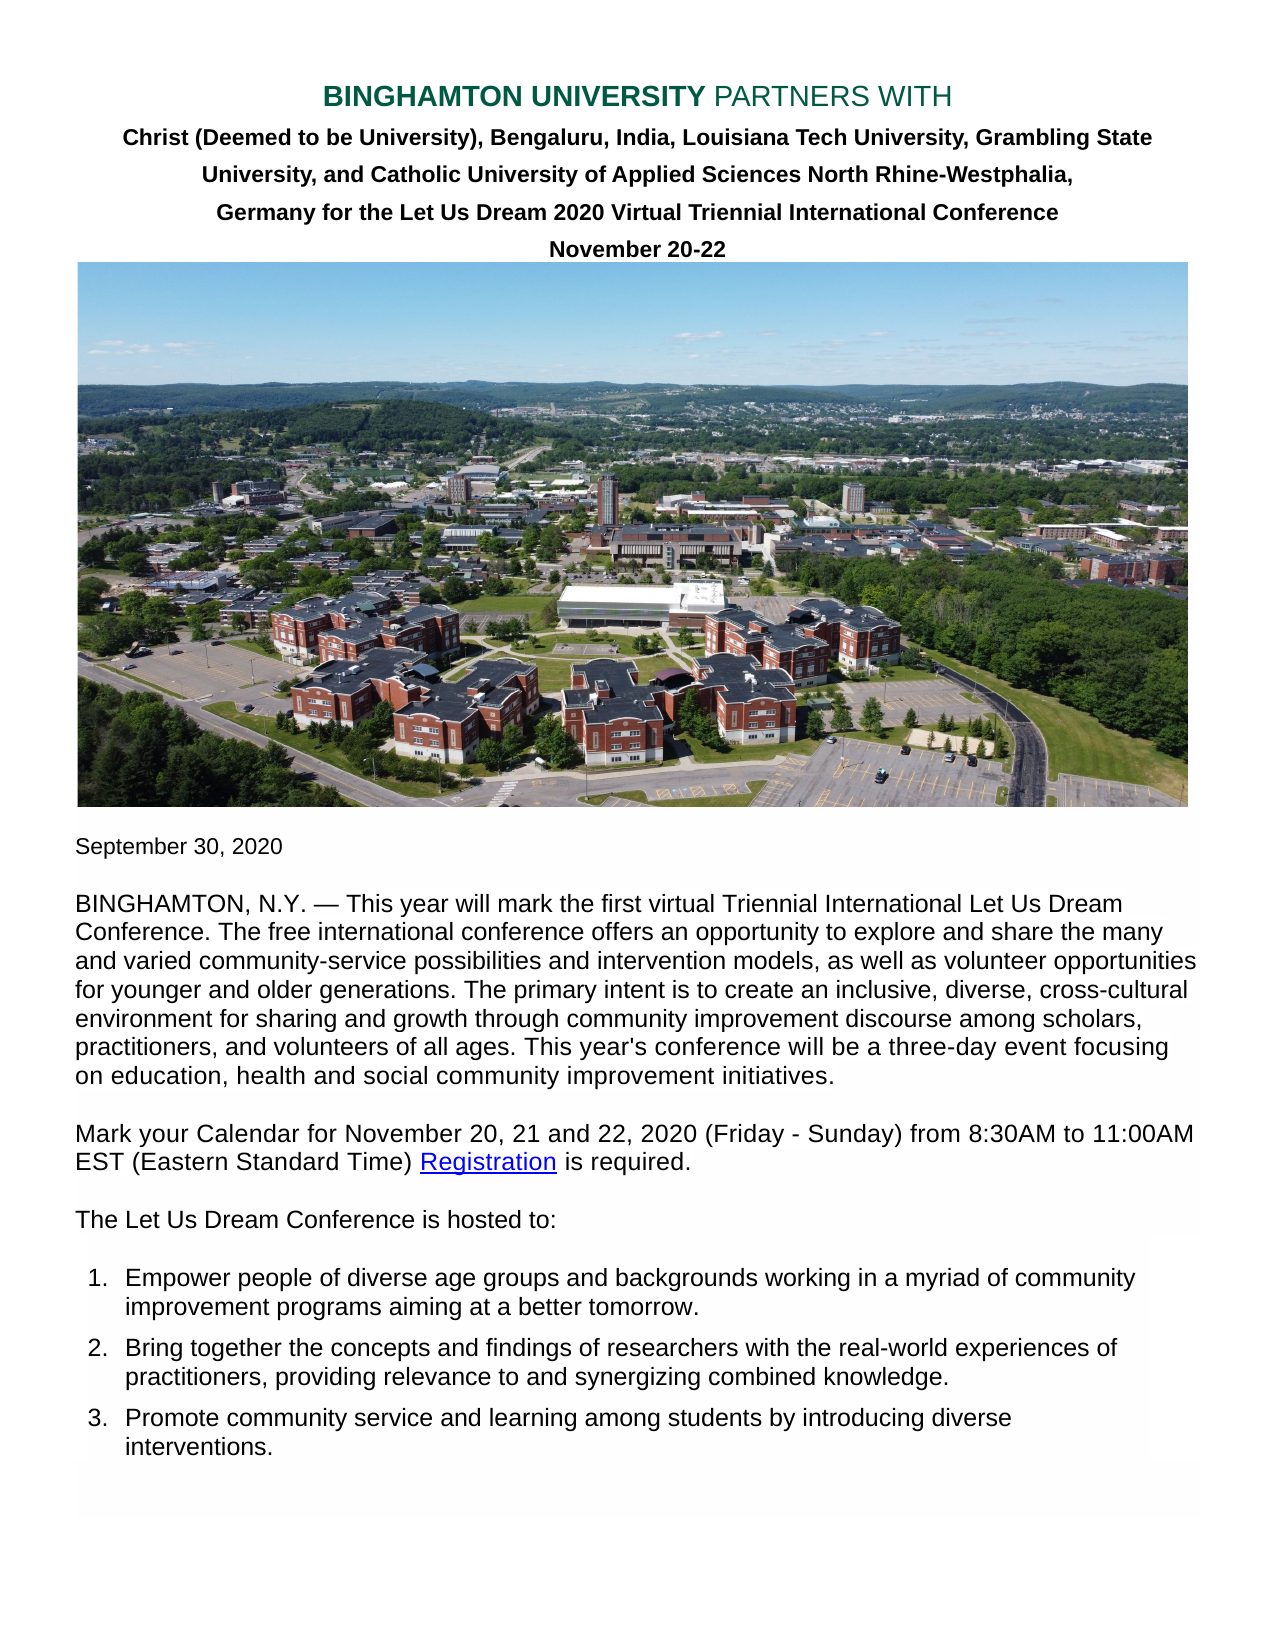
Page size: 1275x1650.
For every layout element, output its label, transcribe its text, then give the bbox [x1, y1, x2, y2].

list Bring together the concepts and findings of researchers with the real-world experiences of practitioners, providing relevance to and synergizing combined knowledge. [87, 1333, 1150, 1391]
list Empower people of diverse age groups and backgrounds working in a myriad of community improvement programs aiming at a better tomorrow. [87, 1263, 1150, 1321]
subtitle BINGHAMTON UNIVERSITY Partners with [75, 75, 1200, 112]
text The Let Us Dream Conference is hosted to: [75, 1205, 1200, 1234]
picture [77, 262, 1188, 807]
subtitle November 20-22 [75, 225, 1200, 262]
text September 30, 2020 [75, 833, 1200, 859]
text BINGHAMTON, N.Y. — This year will mark the first virtual Triennial International Let Us Dream Conference. The free international conference offers an opportunity to explore and share the many and varied community-service possibilities and intervention models, as well as volunteer opportunities for younger and older generations. The primary intent is to create an inclusive, diverse, cross-cultural environment for sharing and growth through community improvement discourse among scholars, practitioners, and volunteers of all ages. This year's conference will be a three-day event focusing on education, health and social community improvement initiatives. Mark your Calendar for November 20, 21 and 22, 2020 (Friday - Sunday) from 8:30AM to 11:00AM EST (Eastern Standard Time) Registration is required. [75, 888, 1200, 1176]
subtitle Christ (Deemed to be University), Bengaluru, India, Louisiana Tech University, Grambling State University, and Catholic University of Applied Sciences North Rhine-Westphalia, [75, 112, 1200, 187]
subtitle Germany for the Let Us Dream 2020 Virtual Triennial International Conference [75, 187, 1200, 225]
list Promote community service and learning among students by introducing diverse interventions. [87, 1403, 1150, 1461]
